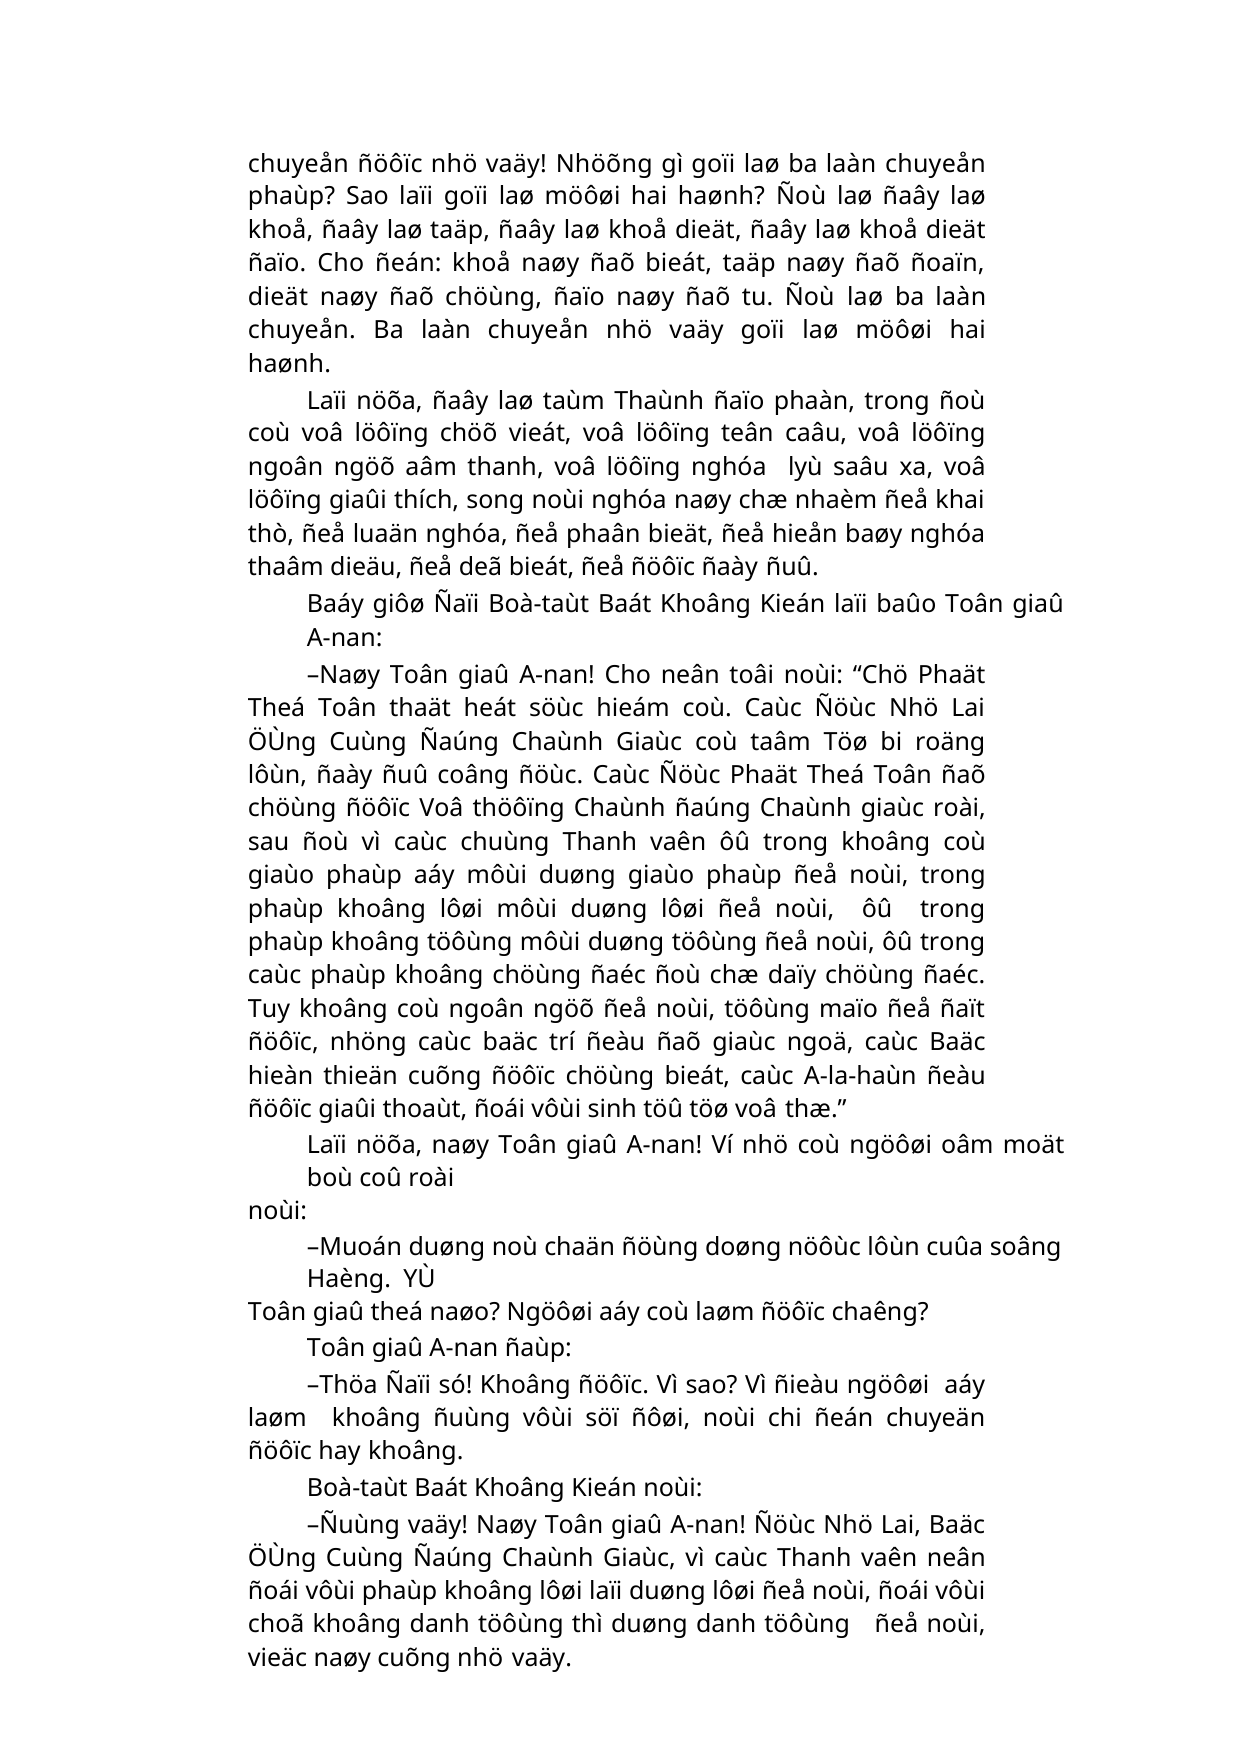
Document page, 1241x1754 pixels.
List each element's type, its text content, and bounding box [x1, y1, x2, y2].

text Boà-taùt Baát Khoâng Kieán noùi: [307, 1469, 1065, 1503]
text –Thöa Ñaïi só! Khoâng ñöôïc. Vì sao? Vì ñieàu ngöôøi aáy laøm khoâng ñuùng vôùi söï ñôøi, noùi chi ñeán chuyeän ñöôïc hay khoâng. [248, 1367, 986, 1467]
text chuyeån ñöôïc nhö vaäy! Nhöõng gì goïi laø ba laàn chuyeån phaùp? Sao laïi goïi laø möôøi hai haønh? Ñoù laø ñaây laø khoå, ñaây laø taäp, ñaây laø khoå dieät, ñaây laø khoå dieät ñaïo. Cho ñeán: khoå naøy ñaõ bieát, taäp naøy ñaõ ñoaïn, dieät naøy ñaõ chöùng, ñaïo naøy ñaõ tu. Ñoù laø ba laàn chuyeån. Ba laàn chuyeån nhö vaäy goïi laø möôøi hai haønh. [248, 145, 986, 379]
text Toân giaû theá naøo? Ngöôøi aáy coù laøm ñöôïc chaêng? [248, 1294, 1065, 1328]
text Laïi nöõa, naøy Toân giaû A-nan! Ví nhö coù ngöôøi oâm moät boù coû roài [307, 1128, 1065, 1192]
text Baáy giôø Ñaïi Boà-taùt Baát Khoâng Kieán laïi baûo Toân giaû A-nan: [307, 586, 1065, 654]
text –Naøy Toân giaû A-nan! Cho neân toâi noùi: “Chö Phaät Theá Toân thaät heát söùc hieám coù. Caùc Ñöùc Nhö Lai ÖÙng Cuùng Ñaúng Chaùnh Giaùc coù taâm Töø bi roäng lôùn, ñaày ñuû coâng ñöùc. Caùc Ñöùc Phaät Theá Toân ñaõ chöùng ñöôïc Voâ thöôïng Chaùnh ñaúng Chaùnh giaùc roài, sau ñoù vì caùc chuùng Thanh vaên ôû trong khoâng coù giaùo phaùp aáy môùi duøng giaùo phaùp ñeå noùi, trong phaùp khoâng lôøi môùi duøng lôøi ñeå noùi, ôû trong phaùp khoâng töôùng môùi duøng töôùng ñeå noùi, ôû trong caùc phaùp khoâng chöùng ñaéc ñoù chæ daïy chöùng ñaéc. Tuy khoâng coù ngoân ngöõ ñeå noùi, töôùng maïo ñeå ñaït ñöôïc, nhöng caùc baäc trí ñeàu ñaõ giaùc ngoä, caùc Baäc hieàn thieän cuõng ñöôïc chöùng bieát, caùc A-la-haùn ñeàu ñöôïc giaûi thoaùt, ñoái vôùi sinh töû töø voâ thæ.” [248, 657, 986, 1125]
text Toân giaû A-nan ñaùp: [307, 1330, 1065, 1364]
text –Ñuùng vaäy! Naøy Toân giaû A-nan! Ñöùc Nhö Lai, Baäc ÖÙng Cuùng Ñaúng Chaùnh Giaùc, vì caùc Thanh vaên neân ñoái vôùi phaùp khoâng lôøi laïi duøng lôøi ñeå noùi, ñoái vôùi choã khoâng danh töôùng thì duøng danh töôùng ñeå noùi, vieäc naøy cuõng nhö vaäy. [248, 1507, 986, 1674]
text noùi: [248, 1192, 1065, 1226]
text Laïi nöõa, ñaây laø taùm Thaùnh ñaïo phaàn, trong ñoù coù voâ löôïng chöõ vieát, voâ löôïng teân caâu, voâ löôïng ngoân ngöõ aâm thanh, voâ löôïng nghóa lyù saâu xa, voâ löôïng giaûi thích, song noùi nghóa naøy chæ nhaèm ñeå khai thò, ñeå luaän nghóa, ñeå phaân bieät, ñeå hieån baøy nghóa thaâm dieäu, ñeå deã bieát, ñeå ñöôïc ñaày ñuû. [248, 382, 986, 583]
text –Muoán duøng noù chaän ñöùng doøng nöôùc lôùn cuûa soâng Haèng. YÙ [307, 1229, 1065, 1294]
